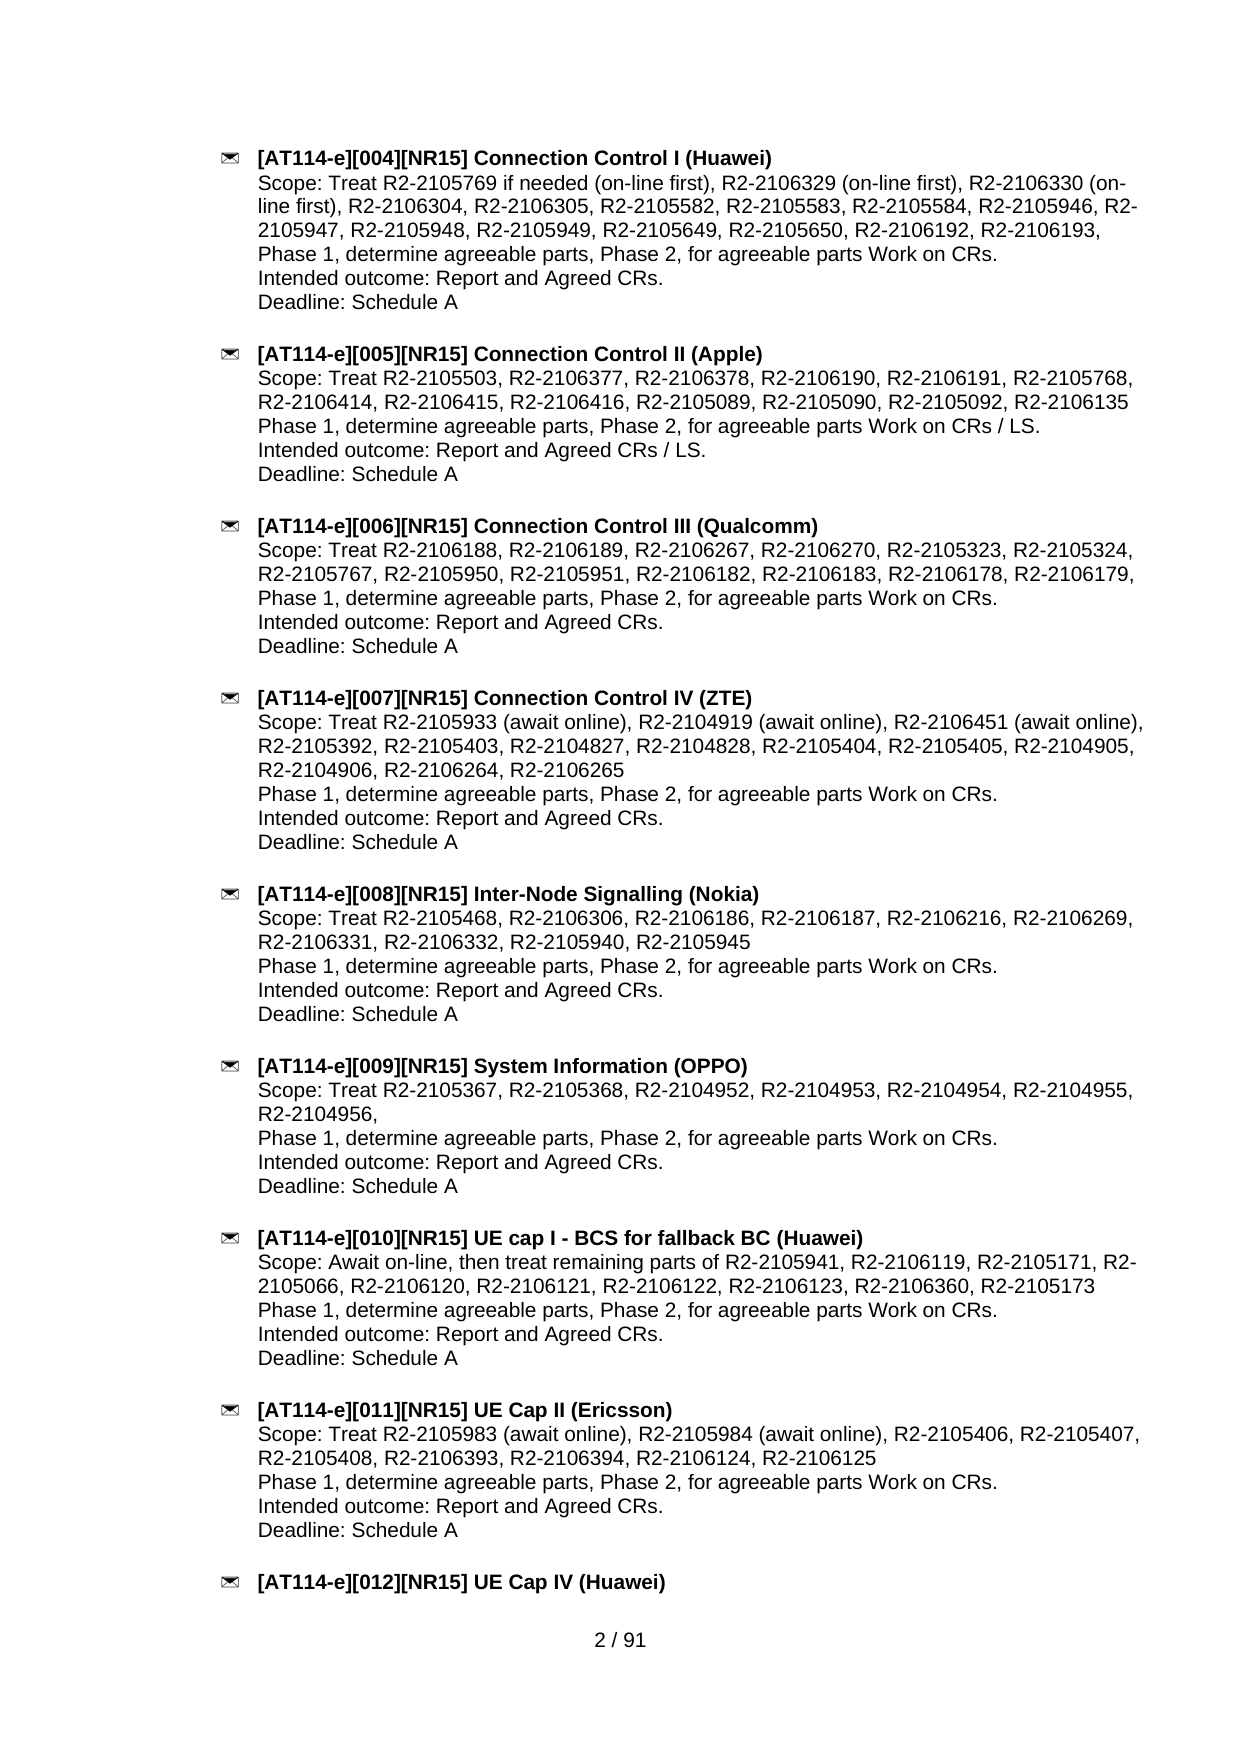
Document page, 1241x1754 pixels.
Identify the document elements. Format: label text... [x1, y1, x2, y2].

text Intended outcome: Report and Agreed CRs. [220, 1494, 1152, 1518]
text Deadline: Schedule A [220, 1002, 1152, 1026]
text Scope: Treat R2-2105503, R2-2106377, R2-2106378, R2-2106190, R2-2106191, R2-2105768, R2-2106414, R2-2106415, R2-2106416, R2-2105089, R2-2105090, R2-2105092, R2-2106135 [220, 366, 1152, 414]
text Deadline: Schedule A [220, 1518, 1152, 1542]
text Scope: Treat R2-2105468, R2-2106306, R2-2106186, R2-2106187, R2-2106216, R2-2106269, R2-2106331, R2-2106332, R2-2105940, R2-2105945 [220, 906, 1152, 954]
text Deadline: Schedule A [220, 830, 1152, 854]
text Phase 1, determine agreeable parts, Phase 2, for agreeable parts Work on CRs. [220, 1298, 1152, 1322]
list [AT114-e][010][NR15] UE cap I - BCS for fallback BC (Huawei) [220, 1226, 1152, 1250]
text Scope: Treat R2-2105983 (await online), R2-2105984 (await online), R2-2105406, R2-2105407, R2-2105408, R2-2106393, R2-2106394, R2-2106124, R2-2106125 [220, 1422, 1152, 1470]
text Deadline: Schedule A [220, 290, 1152, 314]
list [AT114-e][006][NR15] Connection Control III (Qualcomm) [220, 514, 1152, 538]
text Phase 1, determine agreeable parts, Phase 2, for agreeable parts Work on CRs. [220, 954, 1152, 978]
text Deadline: Schedule A [220, 1346, 1152, 1370]
list [AT114-e][004][NR15] Connection Control I (Huawei) [220, 146, 1152, 170]
text Phase 1, determine agreeable parts, Phase 2, for agreeable parts Work on CRs. [220, 1470, 1152, 1494]
list [AT114-e][007][NR15] Connection Control IV (ZTE) [220, 686, 1152, 710]
text Deadline: Schedule A [220, 1174, 1152, 1198]
text Phase 1, determine agreeable parts, Phase 2, for agreeable parts Work on CRs. [220, 1126, 1152, 1150]
text Deadline: Schedule A [220, 634, 1152, 658]
text Scope: Treat R2-2106188, R2-2106189, R2-2106267, R2-2106270, R2-2105323, R2-2105324, R2-2105767, R2-2105950, R2-2105951, R2-2106182, R2-2106183, R2-2106178, R2-2106179, [220, 538, 1152, 586]
text Phase 1, determine agreeable parts, Phase 2, for agreeable parts Work on CRs. [220, 242, 1152, 266]
text Intended outcome: Report and Agreed CRs. [220, 978, 1152, 1002]
text Intended outcome: Report and Agreed CRs. [220, 266, 1152, 290]
list [AT114-e][011][NR15] UE Cap II (Ericsson) [220, 1398, 1152, 1422]
text Intended outcome: Report and Agreed CRs / LS. [220, 438, 1152, 462]
text Phase 1, determine agreeable parts, Phase 2, for agreeable parts Work on CRs. [220, 586, 1152, 610]
text Scope: Treat R2-2105769 if needed (on-line first), R2-2106329 (on-line first), R2-2106330 (on-line first), R2-2106304, R2-2106305, R2-2105582, R2-2105583, R2-2105584, R2-2105946, R2-2105947, R2-2105948, R2-2105949, R2-2105649, R2-2105650, R2-2106192, R2-2106193, [220, 170, 1152, 242]
text Scope: Treat R2-2105367, R2-2105368, R2-2104952, R2-2104953, R2-2104954, R2-2104955, R2-2104956, [220, 1078, 1152, 1126]
list [AT114-e][012][NR15] UE Cap IV (Huawei) [220, 1570, 1152, 1594]
text Intended outcome: Report and Agreed CRs. [220, 1150, 1152, 1174]
text Intended outcome: Report and Agreed CRs. [220, 1322, 1152, 1346]
text Phase 1, determine agreeable parts, Phase 2, for agreeable parts Work on CRs / LS. [220, 414, 1152, 438]
text Intended outcome: Report and Agreed CRs. [220, 610, 1152, 634]
text Scope: Treat R2-2105933 (await online), R2-2104919 (await online), R2-2106451 (await online), R2-2105392, R2-2105403, R2-2104827, R2-2104828, R2-2105404, R2-2105405, R2-2104905, R2-2104906, R2-2106264, R2-2106265 [220, 710, 1152, 782]
text Phase 1, determine agreeable parts, Phase 2, for agreeable parts Work on CRs. [220, 782, 1152, 806]
text Scope: Await on-line, then treat remaining parts of R2-2105941, R2-2106119, R2-2105171, R2-2105066, R2-2106120, R2-2106121, R2-2106122, R2-2106123, R2-2106360, R2-2105173 [220, 1250, 1152, 1298]
text Deadline: Schedule A [220, 462, 1152, 486]
list [AT114-e][009][NR15] System Information (OPPO) [220, 1054, 1152, 1078]
text Intended outcome: Report and Agreed CRs. [220, 806, 1152, 830]
list [AT114-e][008][NR15] Inter-Node Signalling (Nokia) [220, 882, 1152, 906]
list [AT114-e][005][NR15] Connection Control II (Apple) [220, 342, 1152, 366]
